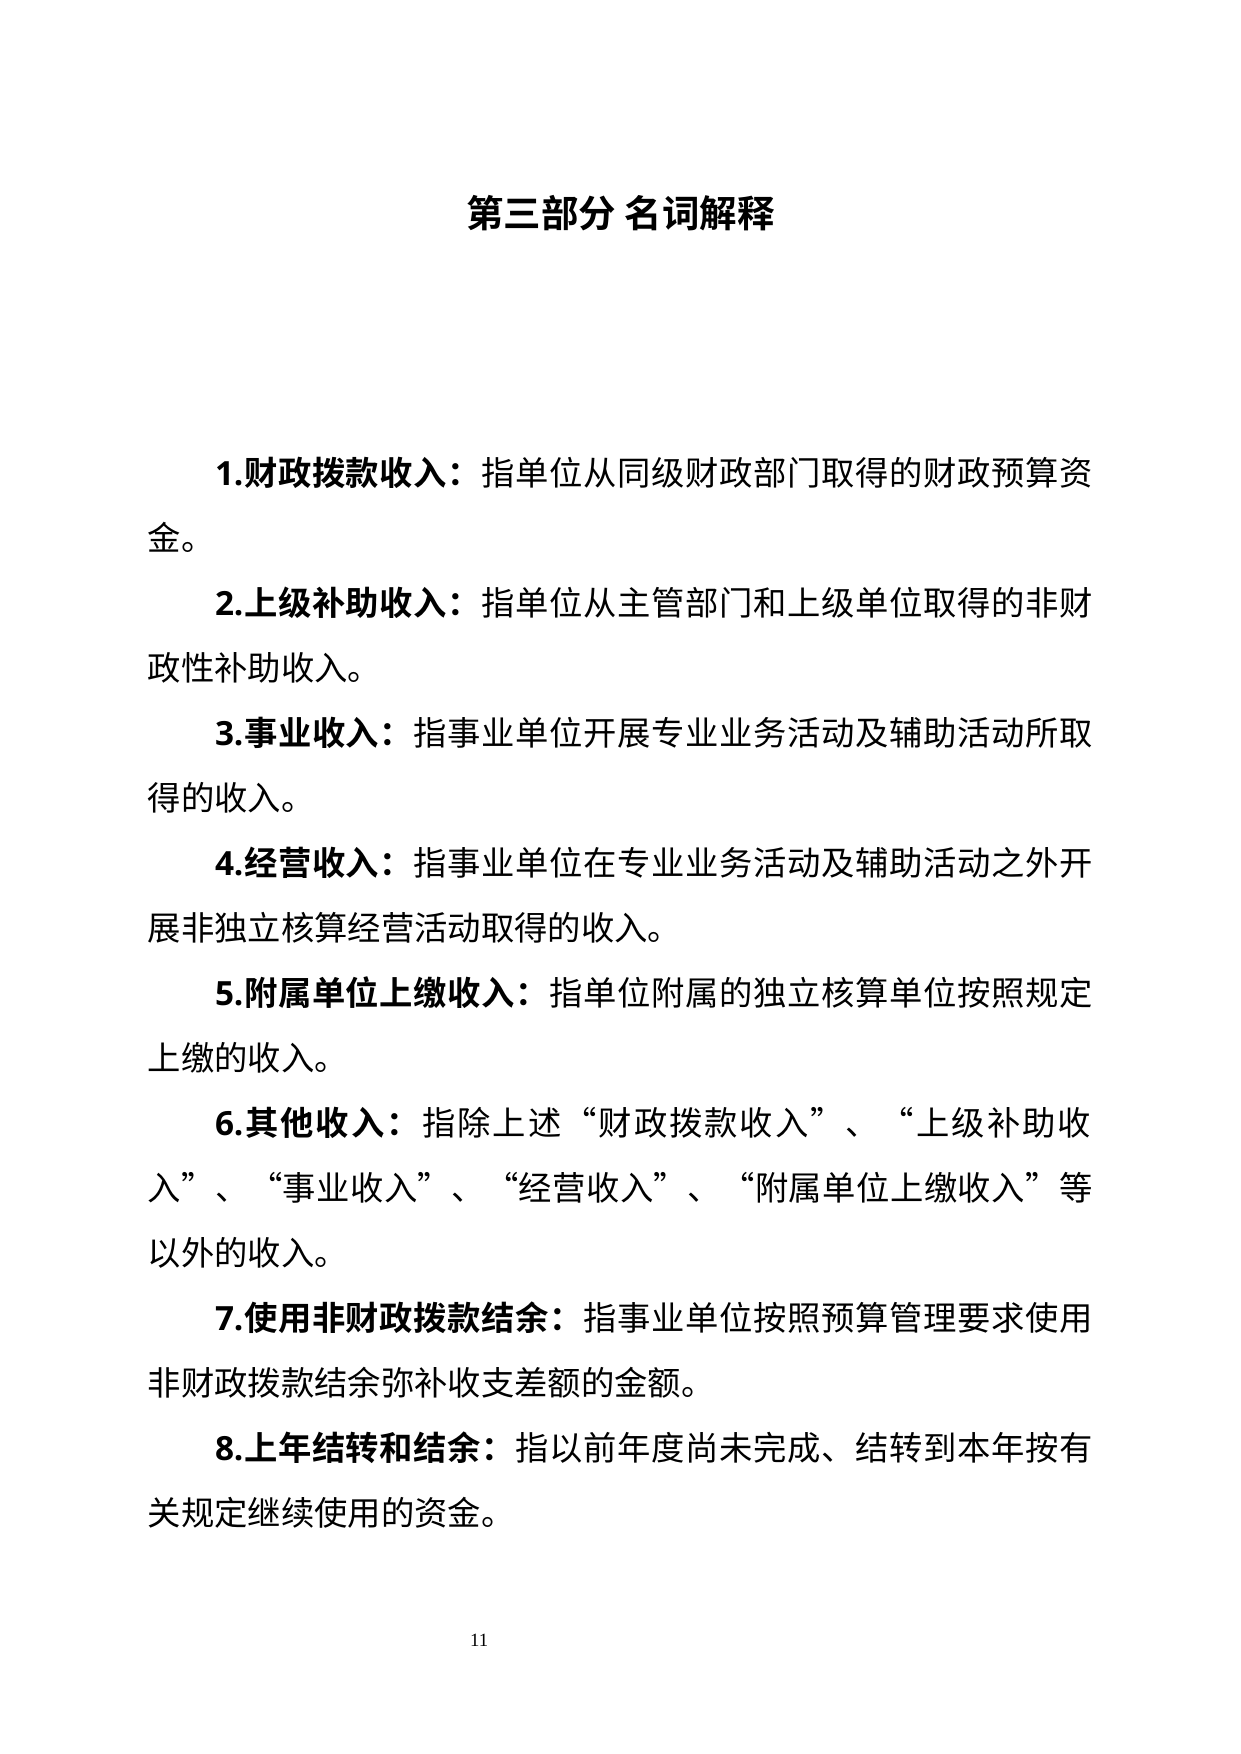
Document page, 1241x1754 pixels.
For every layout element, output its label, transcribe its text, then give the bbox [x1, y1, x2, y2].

text 3.事业收入：指事业单位开展专业业务活动及辅助活动所取得的收入。 [148, 698, 1092, 828]
text 7.使用非财政拨款结余：指事业单位按照预算管理要求使用非财政拨款结余弥补收支差额的金额。 [148, 1283, 1092, 1413]
text 2.上级补助收入：指单位从主管部门和上级单位取得的非财政性补助收入。 [148, 568, 1092, 698]
text 4.经营收入：指事业单位在专业业务活动及辅助活动之外开展非独立核算经营活动取得的收入。 [148, 828, 1092, 958]
text 第三部分 名词解释 [148, 178, 1092, 243]
text 8.上年结转和结余：指以前年度尚未完成、结转到本年按有关规定继续使用的资金。 [148, 1413, 1092, 1543]
text 6.其他收入：指除上述“财政拨款收入”、“上级补助收入”、“事业收入”、“经营收入”、“附属单位上缴收入”等以外的收入。 [148, 1088, 1092, 1283]
text 1.财政拨款收入：指单位从同级财政部门取得的财政预算资金。 [148, 438, 1092, 568]
text 5.附属单位上缴收入：指单位附属的独立核算单位按照规定上缴的收入。 [148, 958, 1092, 1088]
